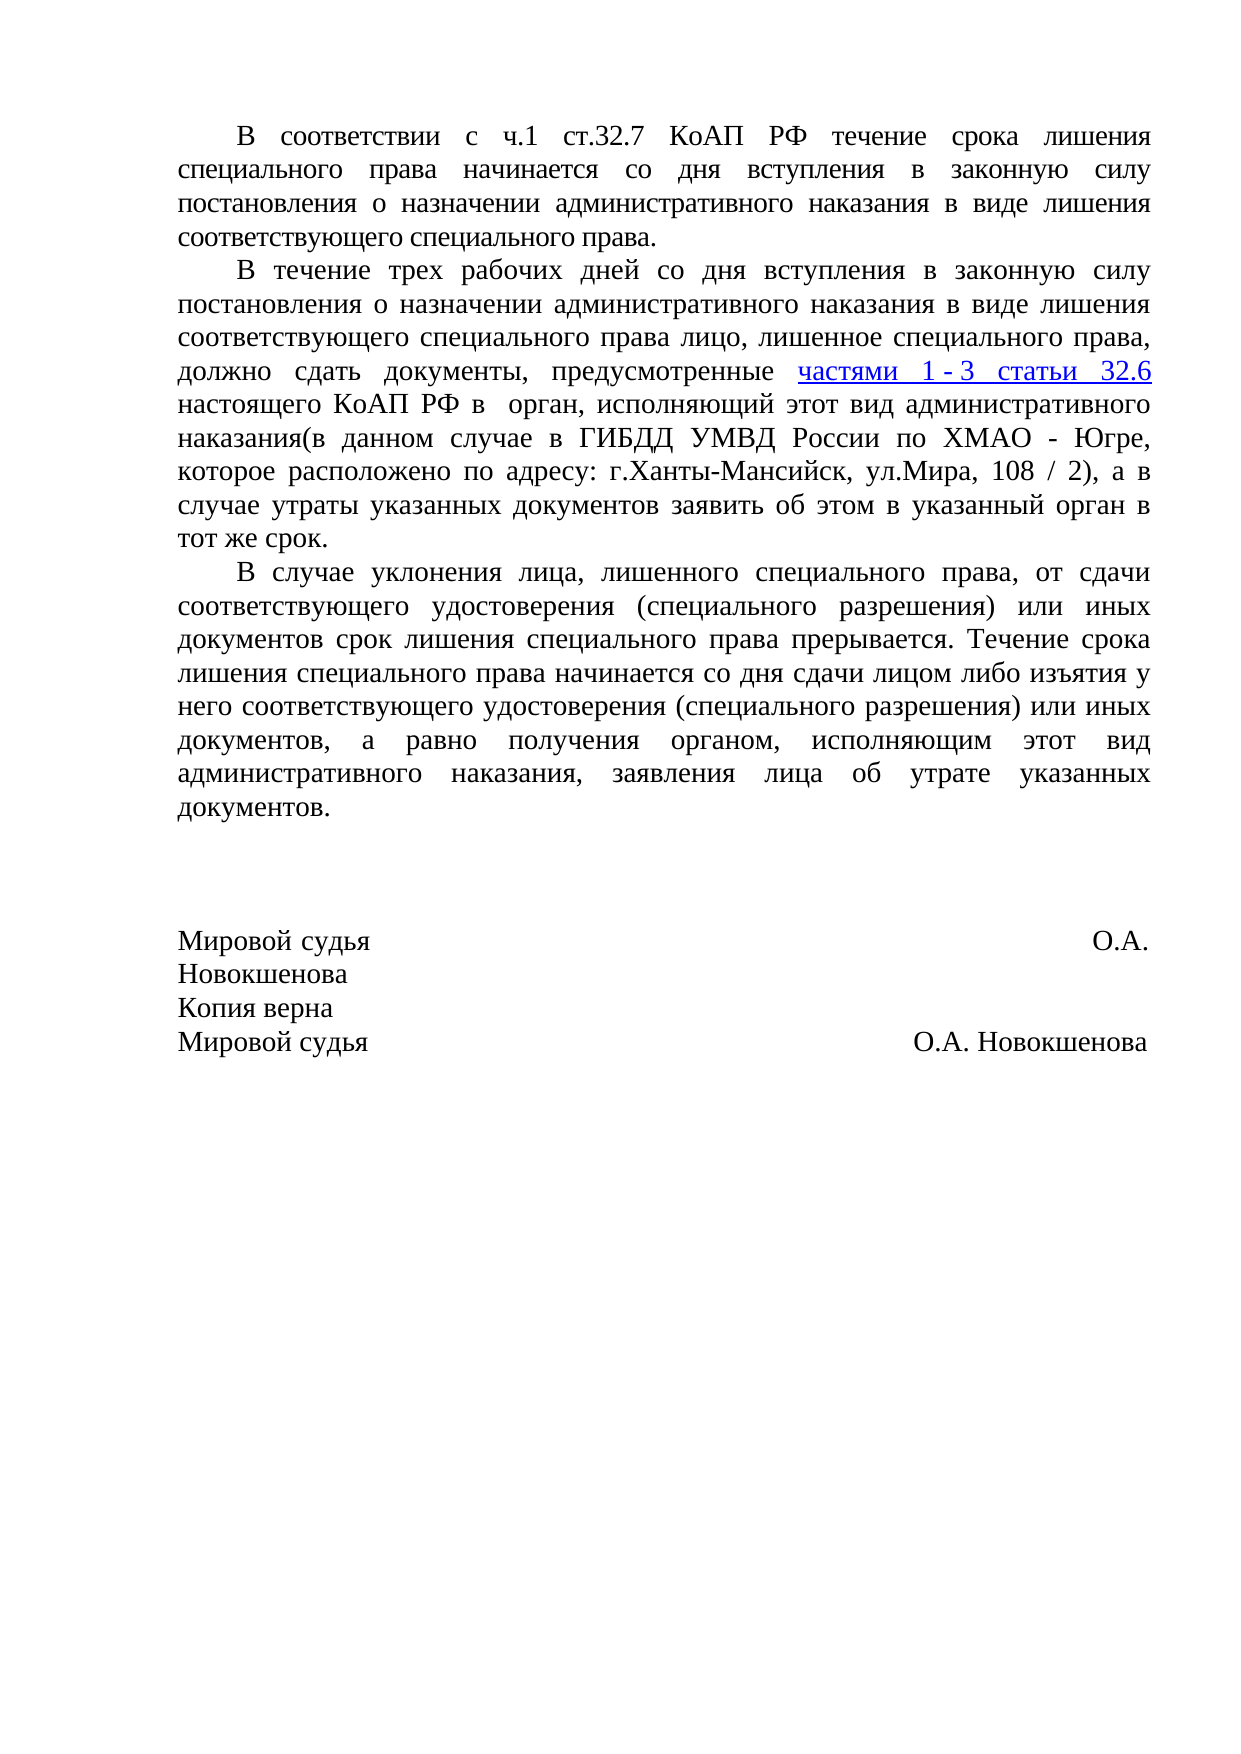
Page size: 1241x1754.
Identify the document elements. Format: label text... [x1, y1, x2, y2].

text Мировой судья О.А. Новокшенова [177, 923, 1152, 990]
text В случае уклонения лица, лишенного специального права, от сдачи соответствующего удостоверения (специального разрешения) или иных документов срок лишения специального права прерывается. Течение срока лишения специального права начинается со дня сдачи лицом либо изъятия у него соответствующего удостоверения (специального разрешения) или иных документов, а равно получения органом, исполняющим этот вид административного наказания, заявления лица об утрате указанных документов. [177, 554, 1152, 822]
text Копия верна [177, 990, 1152, 1024]
text Мировой судья О.А. Новокшенова [177, 1024, 1152, 1057]
text В течение трех рабочих дней со дня вступления в законную силу постановления о назначении административного наказания в виде лишения соответствующего специального права лицо, лишенное специального права, должно сдать документы, предусмотренные частями 1 - 3 статьи 32.6 настоящего КоАП РФ в орган, исполняющий этот вид административного наказания(в данном случае в ГИБДД УМВД России по ХМАО - Югре, которое расположено по адресу: г.Ханты-Мансийск, ул.Мира, 108 / 2), а в случае утраты указанных документов заявить об этом в указанный орган в тот же срок. [177, 252, 1152, 554]
text В соответствии с ч.1 ст.32.7 КоАП РФ течение срока лишения специального права начинается со дня вступления в законную силу постановления о назначении административного наказания в виде лишения соответствующего специального права. [177, 118, 1152, 252]
